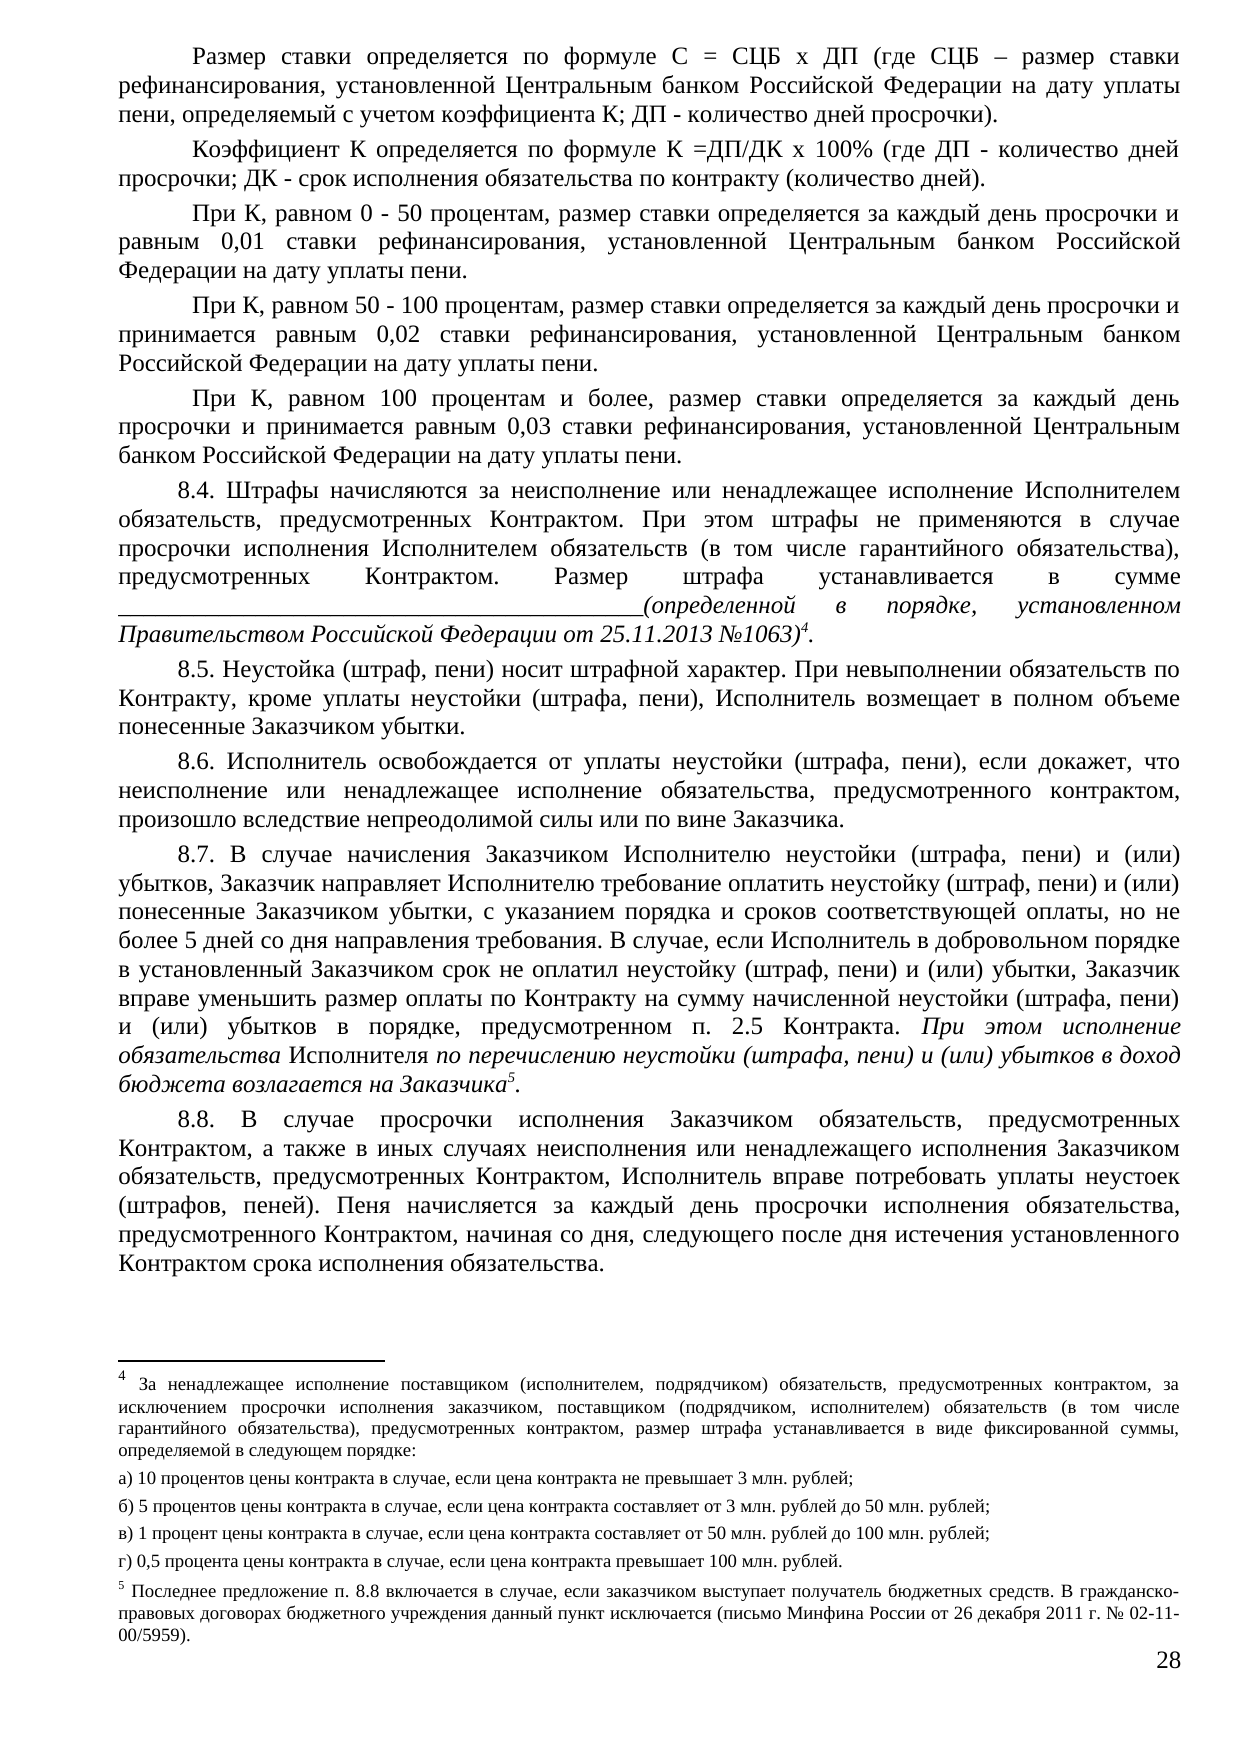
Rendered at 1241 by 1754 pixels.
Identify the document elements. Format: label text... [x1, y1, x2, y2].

text При К, равном 50 - 100 процентам, размер ставки определяется за каждый день просрочки и принимается равным 0,02 ставки рефинансирования, установленной Центральным банком Российской Федерации на дату уплаты пени. [118, 290, 1181, 376]
text Размер ставки определяется по формуле С = СЦБ х ДП (где СЦБ – размер ставки рефинансирования, установленной Центральным банком Российской Федерации на дату уплаты пени, определяемый с учетом коэффициента К; ДП - количество дней просрочки). [118, 41, 1181, 128]
text 8.8. В случае просрочки исполнения Заказчиком обязательств, предусмотренных Контрактом, а также в иных случаях неисполнения или ненадлежащего исполнения Заказчиком обязательств, предусмотренных Контрактом, Исполнитель вправе потребовать уплаты неустоек (штрафов, пеней). Пеня начисляется за каждый день просрочки исполнения обязательства, предусмотренного Контрактом, начиная со дня, следующего после дня истечения установленного Контрактом срока исполнения обязательства. [118, 1104, 1181, 1276]
text 8.7. В случае начисления Заказчиком Исполнителю неустойки (штрафа, пени) и (или) убытков, Заказчик направляет Исполнителю требование оплатить неустойку (штраф, пени) и (или) понесенные Заказчиком убытки, с указанием порядка и сроков соответствующей оплаты, но не более 5 дней со дня направления требования. В случае, если Исполнитель в добровольном порядке в установленный Заказчиком срок не оплатил неустойку (штраф, пени) и (или) убытки, Заказчик вправе уменьшить размер оплаты по Контракту на сумму начисленной неустойки (штрафа, пени) и (или) убытков в порядке, предусмотренном п. 2.5 Контракта. При этом исполнение обязательства Исполнителя по перечислению неустойки (штрафа, пени) и (или) убытков в доход бюджета возлагается на Заказчика. [118, 839, 1181, 1098]
text 8.4. Штрафы начисляются за неисполнение или ненадлежащее исполнение Исполнителем обязательств, предусмотренных Контрактом. При этом штрафы не применяются в случае просрочки исполнения Исполнителем обязательств (в том числе гарантийного обязательства), предусмотренных Контрактом. Размер штрафа устанавливается в сумме __________________________________________(определенной в порядке, установленном Правительством Российской Федерации от 25.11.2013 №1063). [118, 475, 1181, 648]
text 8.5. Неустойка (штраф, пени) носит штрафной характер. При невыполнении обязательств по Контракту, кроме уплаты неустойки (штрафа, пени), Исполнитель возмещает в полном объеме понесенные Заказчиком убытки. [118, 654, 1181, 740]
text 8.6. Исполнитель освобождается от уплаты неустойки (штрафа, пени), если докажет, что неисполнение или ненадлежащее исполнение обязательства, предусмотренного контрактом, произошло вследствие непреодолимой силы или по вине Заказчика. [118, 746, 1181, 833]
text При К, равном 0 - 50 процентам, размер ставки определяется за каждый день просрочки и равным 0,01 ставки рефинансирования, установленной Центральным банком Российской Федерации на дату уплаты пени. [118, 198, 1181, 284]
text При К, равном 100 процентам и более, размер ставки определяется за каждый день просрочки и принимается равным 0,03 ставки рефинансирования, установленной Центральным банком Российской Федерации на дату уплаты пени. [118, 383, 1181, 469]
text Коэффициент К определяется по формуле К =ДП/ДК х 100% (где ДП - количество дней просрочки; ДК - срок исполнения обязательства по контракту (количество дней). [118, 134, 1181, 191]
